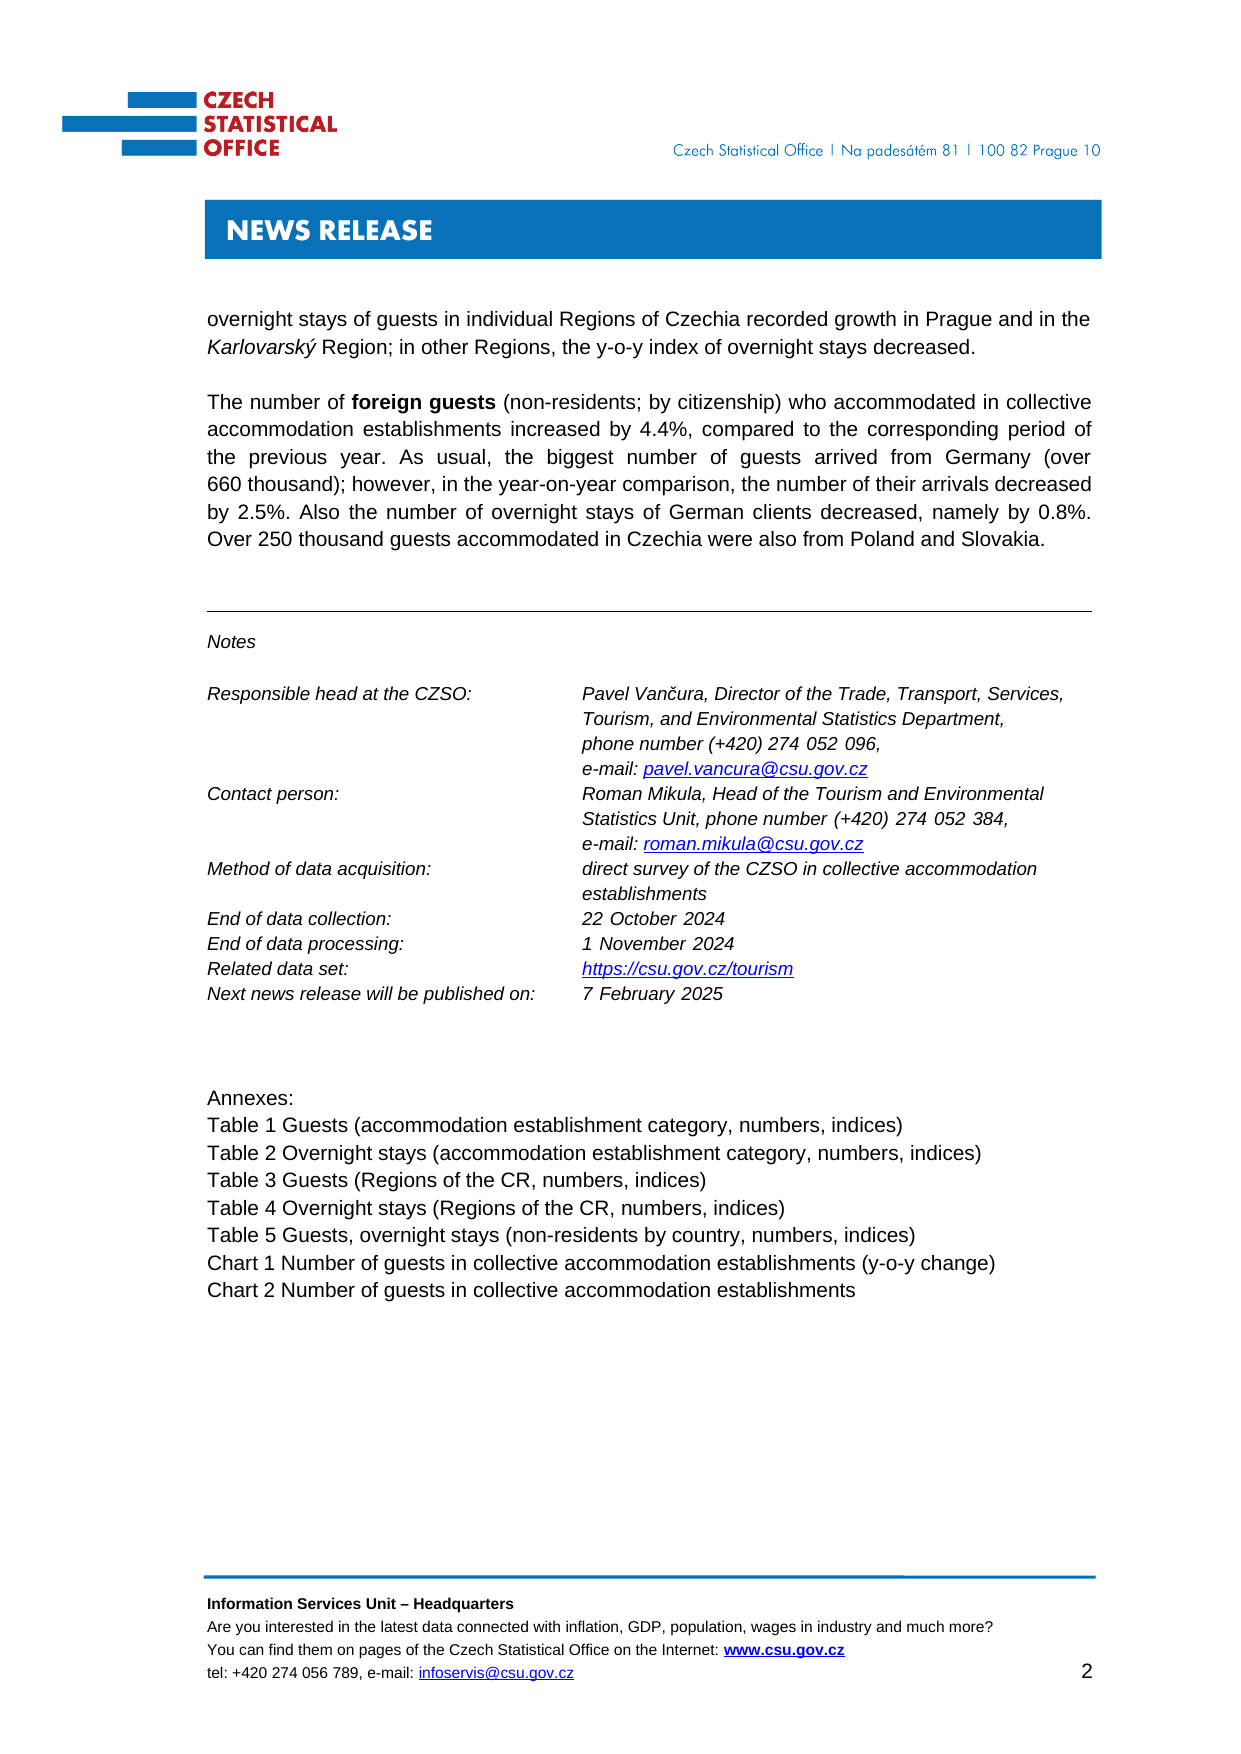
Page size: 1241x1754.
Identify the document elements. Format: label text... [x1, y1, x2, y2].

text Notes [207, 612, 1092, 653]
text Table 3 Guests (Regions of the CR, numbers, indices) [207, 1168, 1092, 1192]
text Table 1 Guests (accommodation establishment category, numbers, indices) [207, 1113, 1092, 1137]
text Table 2 Overnight stays (accommodation establishment category, numbers, indices) [207, 1141, 1092, 1165]
text Contact person: Roman Mikula, Head of the Tourism and Environmental Statistics Unit, phone number (+420) 274 052 384, [207, 781, 1092, 831]
text phone number (+420) 274 052 096, [582, 731, 1092, 756]
text Annexes: [207, 1086, 1092, 1110]
text Method of data acquisition: direct survey of the CZSO in collective accommodation establishments [207, 856, 1092, 906]
text Table 5 Guests, overnight stays (non-residents by country, numbers, indices) [207, 1223, 1092, 1247]
text The number of foreign guests (non-residents; by citizenship) who accommodated in collective accommodation establishments increased by 4.4%, compared to the corresponding period of the previous year. As usual, the biggest number of guests arrived from Germany (over 660 thousand); however, in the year-on-year comparison, the number of their arrivals decreased by 2.5%. Also the number of overnight stays of German clients decreased, namely by 0.8%. Over 250 thousand guests accommodated in Czechia were also from Poland and Slovakia. [207, 389, 1092, 551]
text Table 4 Overnight stays (Regions of the CR, numbers, indices) [207, 1196, 1092, 1220]
text Next news release will be published on: 7 February 2025 [207, 981, 1092, 1006]
text Responsible head at the CZSO: Pavel Vančura, Director of the Trade, Transport, Services, Tourism, and Environmental Statistics Department, [207, 681, 1092, 731]
text e-mail: roman.mikula@csu.gov.cz [582, 831, 1092, 856]
text End of data collection: 22 October 2024 [207, 906, 1092, 931]
text Chart 1 Number of guests in collective accommodation establishments (y-o-y change) [207, 1251, 1092, 1275]
picture [62, 91, 1117, 259]
text Related data set: https://csu.gov.cz/tourism [207, 956, 1092, 981]
text Chart 2 Number of guests in collective accommodation establishments [207, 1278, 1092, 1302]
text End of data processing: 1 November 2024 [207, 931, 1092, 956]
text e-mail: pavel.vancura@csu.gov.cz [582, 756, 1092, 781]
